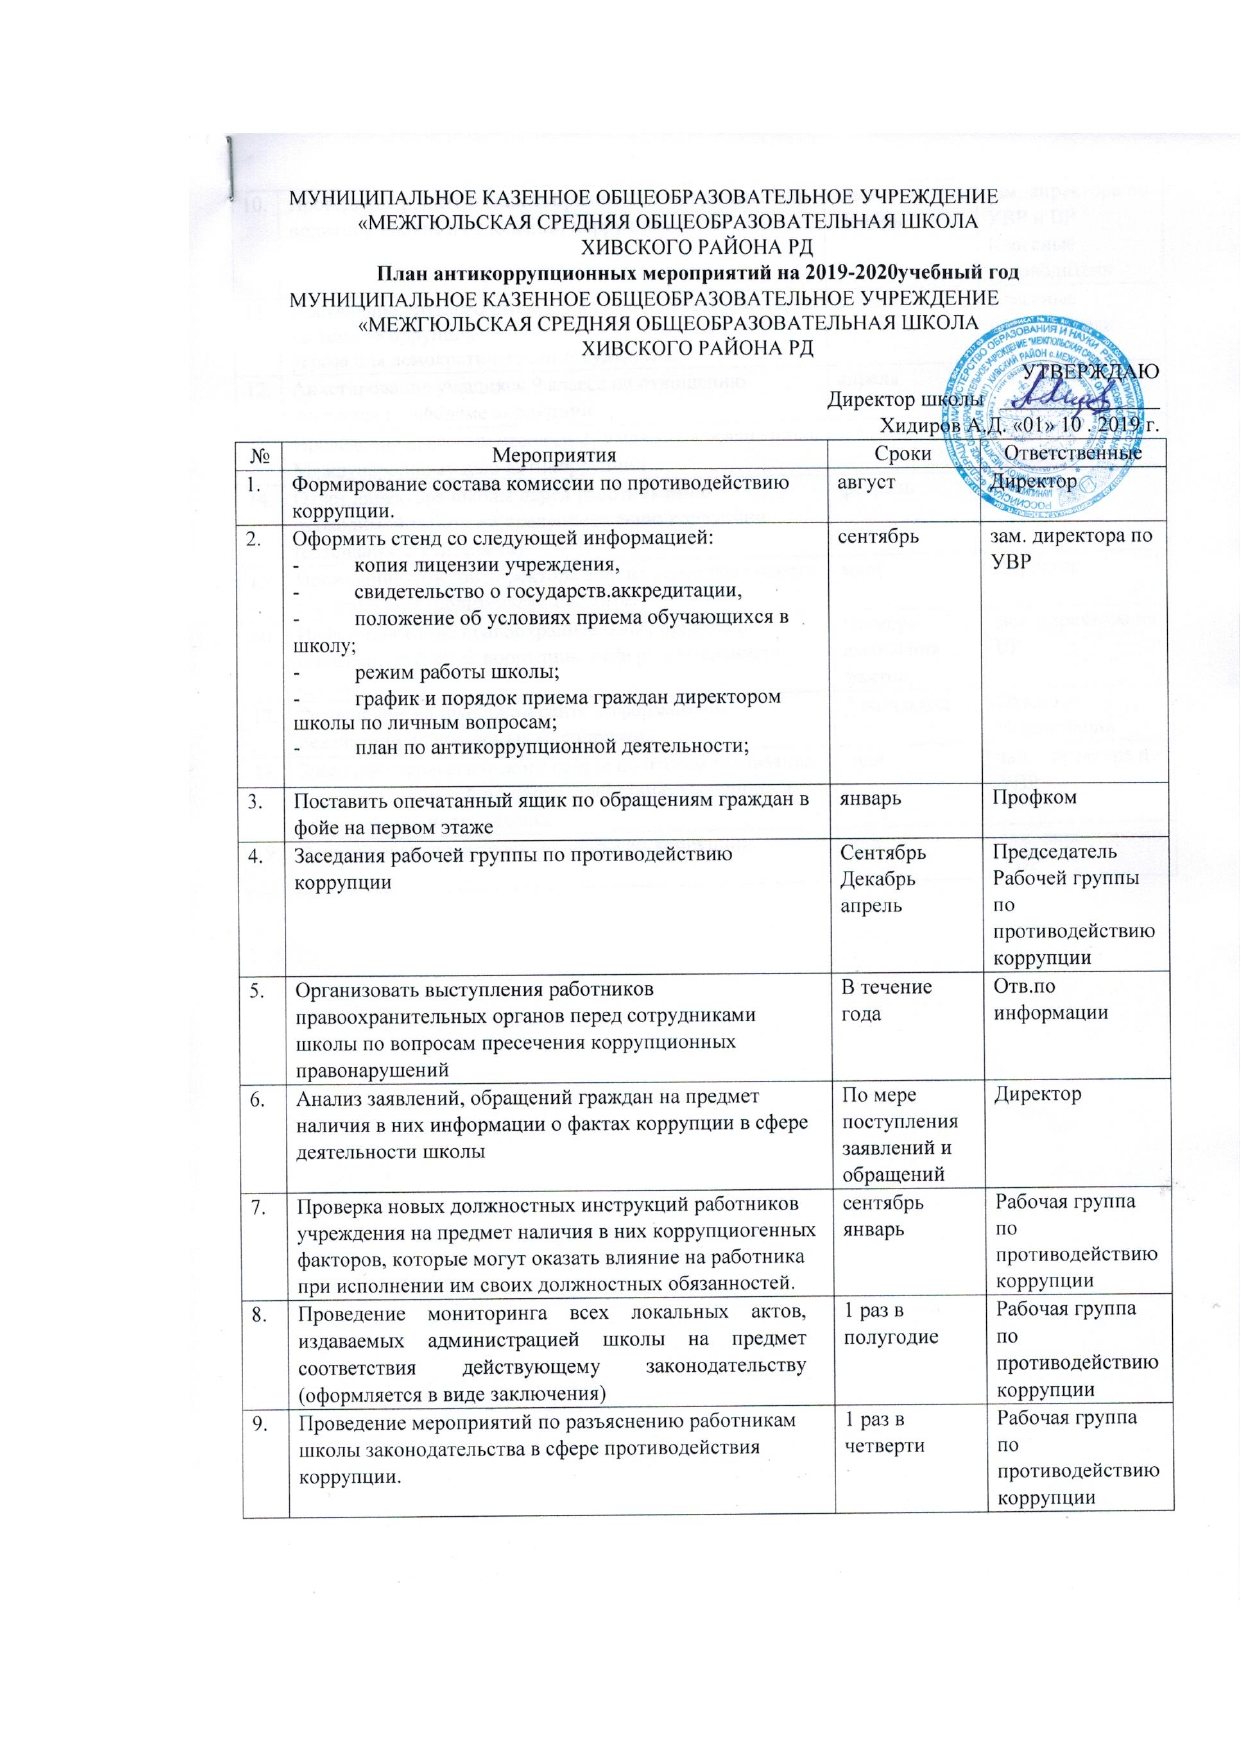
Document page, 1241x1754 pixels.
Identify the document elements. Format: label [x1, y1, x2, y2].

picture [174, 118, 1241, 1618]
